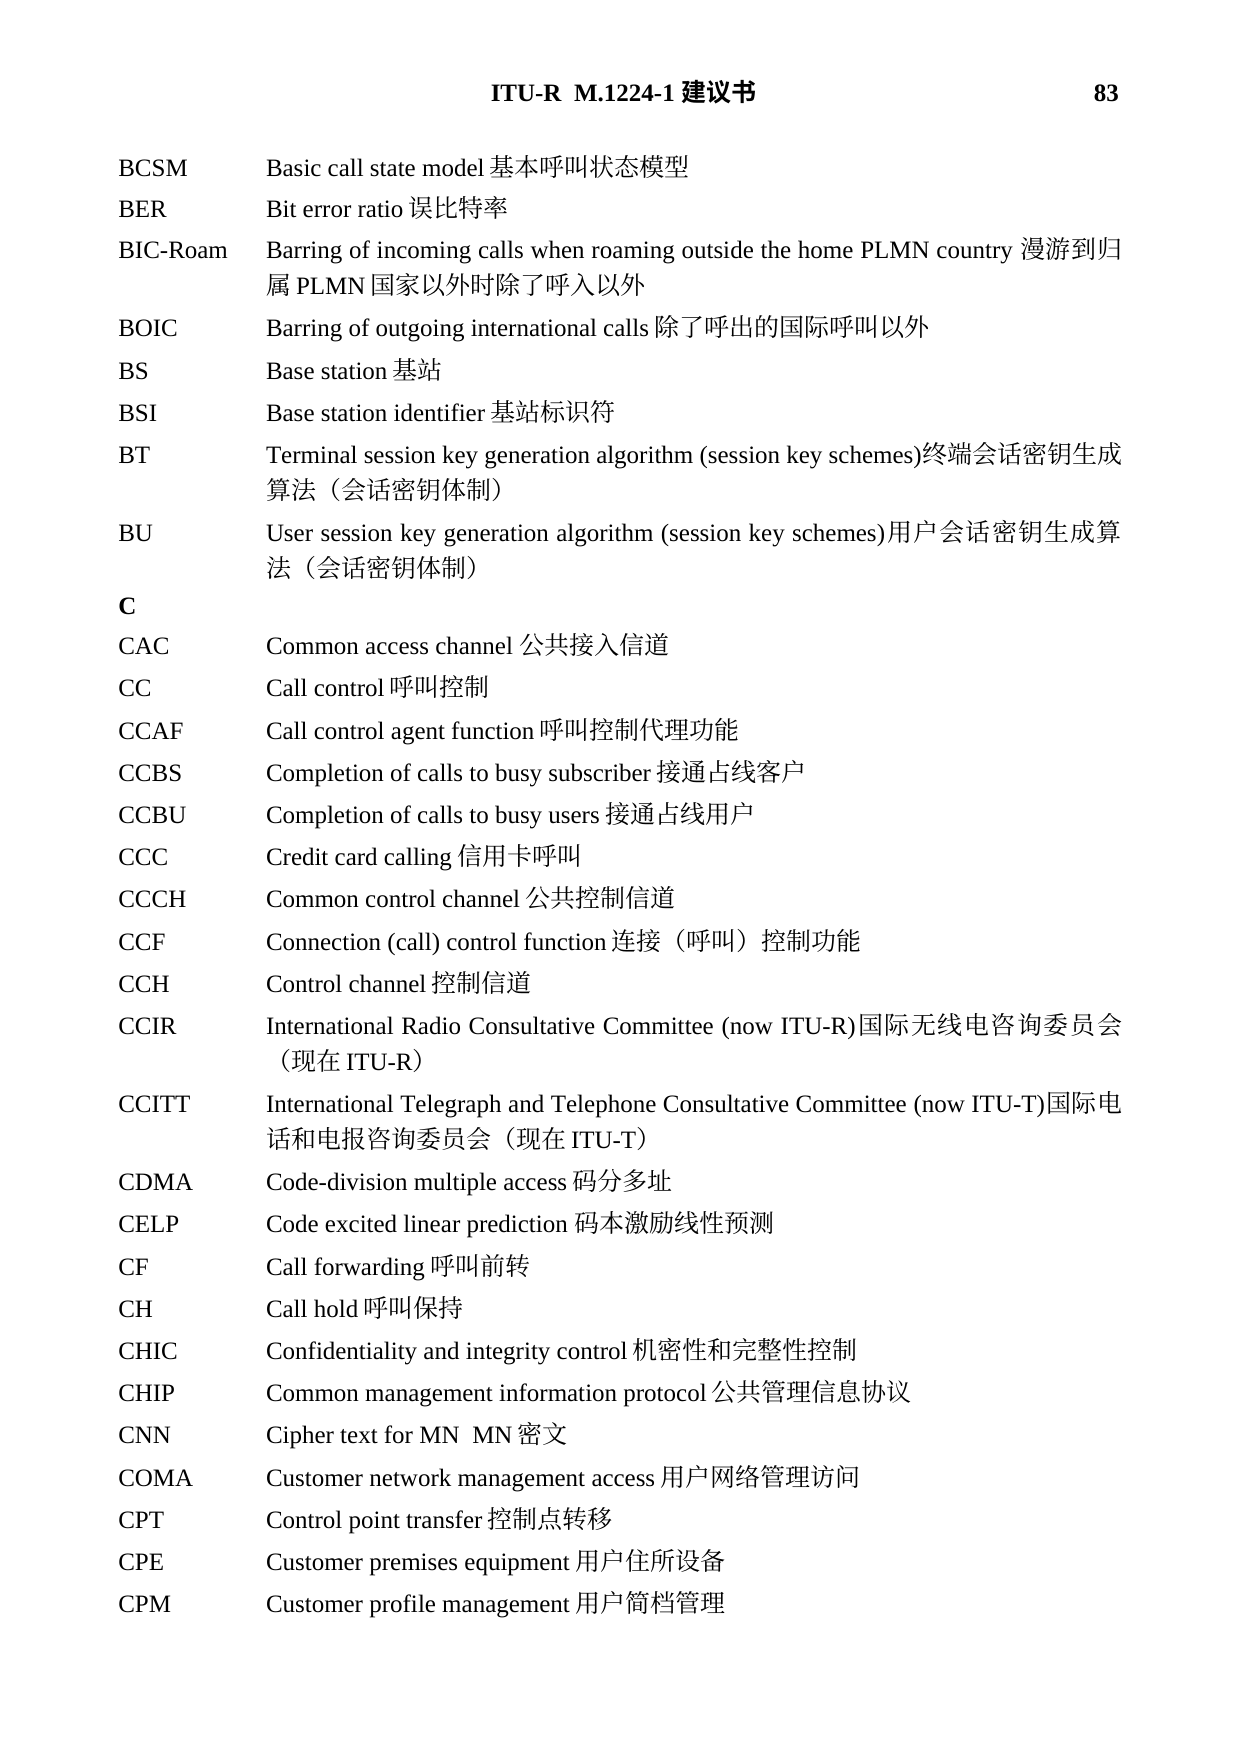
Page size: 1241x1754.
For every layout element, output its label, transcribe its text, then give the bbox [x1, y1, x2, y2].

text CCITT International Telegraph and Telephone Consultative Committee (now ITU-T)国际电话和电报咨询委员会（现在ITU-T） [118, 1084, 1122, 1156]
text BS Base station基站 [118, 350, 1122, 386]
text CHIC Confidentiality and integrity control机密性和完整性控制 [118, 1331, 1122, 1367]
text CAC Common access channel 公共接入信道 [118, 626, 1122, 662]
text BCSM Basic call state model基本呼叫状态模型 [118, 148, 1122, 184]
text CHIP Common management information protocol公共管理信息协议 [118, 1373, 1122, 1409]
text CCAF Call control agent function呼叫控制代理功能 [118, 710, 1122, 746]
text BER Bit error ratio误比特率 [118, 189, 1122, 225]
text CCBS Completion of calls to busy subscriber接通占线客户 [118, 752, 1122, 788]
text CCH Control channel控制信道 [118, 963, 1122, 999]
subtitle C [118, 591, 1122, 620]
text CCC Credit card calling信用卡呼叫 [118, 837, 1122, 873]
text CPE Customer premises equipment用户住所设备 [118, 1542, 1122, 1577]
text CPM Customer profile management用户简档管理 [118, 1584, 1122, 1620]
text BT Terminal session key generation algorithm (session key schemes)终端会话密钥生成算法（会话密钥体制） [118, 435, 1122, 507]
text CF Call forwarding呼叫前转 [118, 1246, 1122, 1282]
text CCBU Completion of calls to busy users接通占线用户 [118, 795, 1122, 831]
text BSI Base station identifier基站标识符 [118, 392, 1122, 428]
text CPT Control point transfer控制点转移 [118, 1499, 1122, 1535]
text CC Call control呼叫控制 [118, 668, 1122, 704]
text BOIC Barring of outgoing international calls除了呼出的国际呼叫以外 [118, 308, 1122, 344]
text CCCH Common control channel公共控制信道 [118, 879, 1122, 915]
text CH Call hold呼叫保持 [118, 1288, 1122, 1324]
text CDMA Code-division multiple access码分多址 [118, 1162, 1122, 1198]
text BIC-Roam Barring of incoming calls when roaming outside the home PLMN country漫游到归属PLMN国家以外时除了呼入以外 [118, 230, 1122, 302]
text CELP Code excited linear prediction 码本激励线性预测 [118, 1204, 1122, 1240]
text CCIR International Radio Consultative Committee (now ITU-R)国际无线电咨询委员会（现在ITU-R） [118, 1006, 1122, 1077]
text CCF Connection (call) control function连接（呼叫）控制功能 [118, 921, 1122, 957]
text BU User session key generation algorithm (session key schemes)用户会话密钥生成算法（会话密钥体制） [118, 513, 1122, 585]
text COMA Customer network management access用户网络管理访问 [118, 1457, 1122, 1493]
text CNN Cipher text for MN MN密文 [118, 1415, 1122, 1451]
